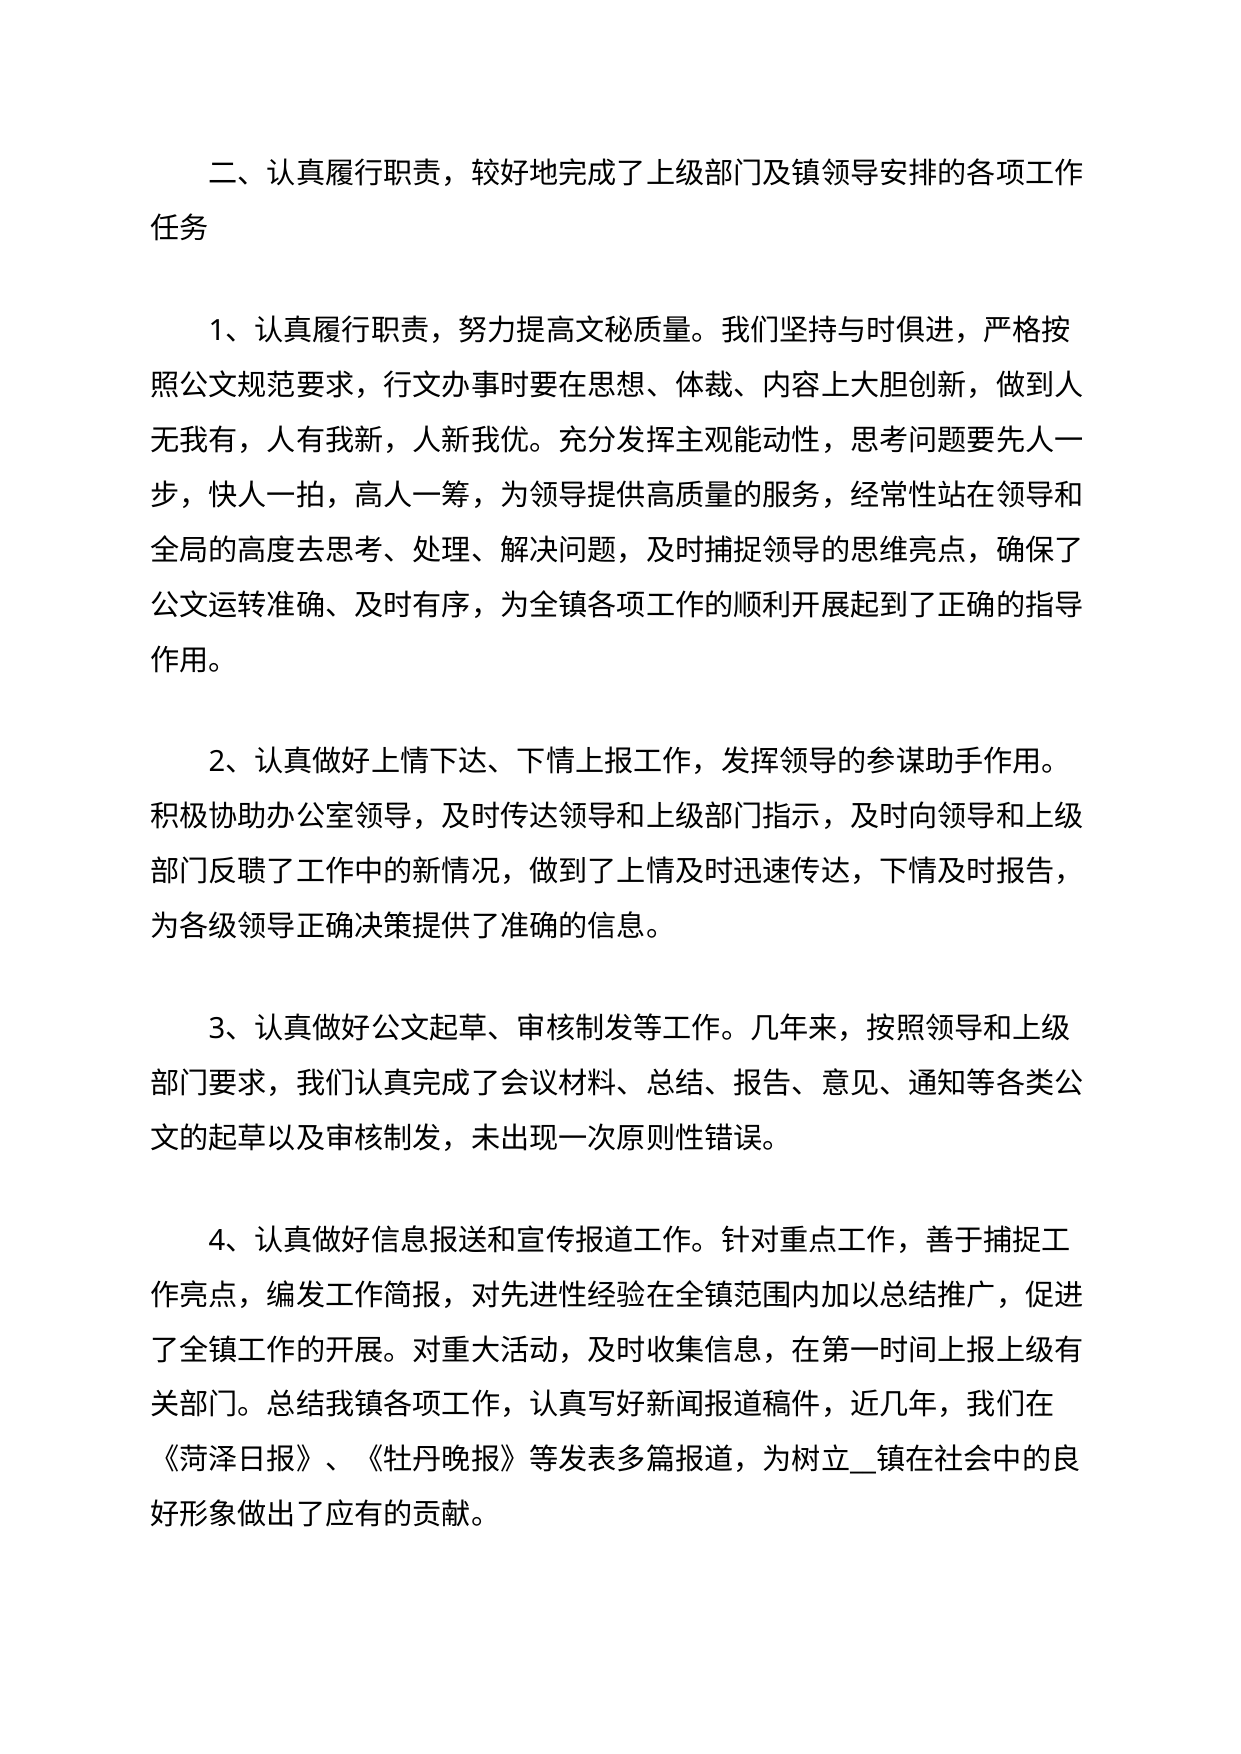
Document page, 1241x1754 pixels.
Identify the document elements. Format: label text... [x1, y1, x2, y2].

text 2、认真做好上情下达、下情上报工作，发挥领导的参谋助手作用。积极协助办公室领导，及时传达领导和上级部门指示，及时向领导和上级部门反聩了工作中的新情况，做到了上情及时迅速传达，下情及时报告，为各级领导正确决策提供了准确的信息。 [150, 738, 1090, 945]
text 4、认真做好信息报送和宣传报道工作。针对重点工作，善于捕捉工作亮点，编发工作简报，对先进性经验在全镇范围内加以总结推广，促进了全镇工作的开展。对重大活动，及时收集信息，在第一时间上报上级有关部门。总结我镇各项工作，认真写好新闻报道稿件，近几年，我们在《菏泽日报》、《牡丹晚报》等发表多篇报道，为树立__镇在社会中的良好形象做出了应有的贡献。 [150, 1216, 1090, 1533]
text 1、认真履行职责，努力提高文秘质量。我们坚持与时俱进，严格按照公文规范要求，行文办事时要在思想、体裁、内容上大胆创新，做到人无我有，人有我新，人新我优。充分发挥主观能动性，思考问题要先人一步，快人一拍，高人一筹，为领导提供高质量的服务，经常性站在领导和全局的高度去思考、处理、解决问题，及时捕捉领导的思维亮点，确保了公文运转准确、及时有序，为全镇各项工作的顺利开展起到了正确的指导作用。 [150, 307, 1090, 678]
text 二、认真履行职责，较好地完成了上级部门及镇领导安排的各项工作任务 [150, 150, 1090, 247]
text 3、认真做好公文起草、审核制发等工作。几年来，按照领导和上级部门要求，我们认真完成了会议材料、总结、报告、意见、通知等各类公文的起草以及审核制发，未出现一次原则性错误。 [150, 1004, 1090, 1157]
